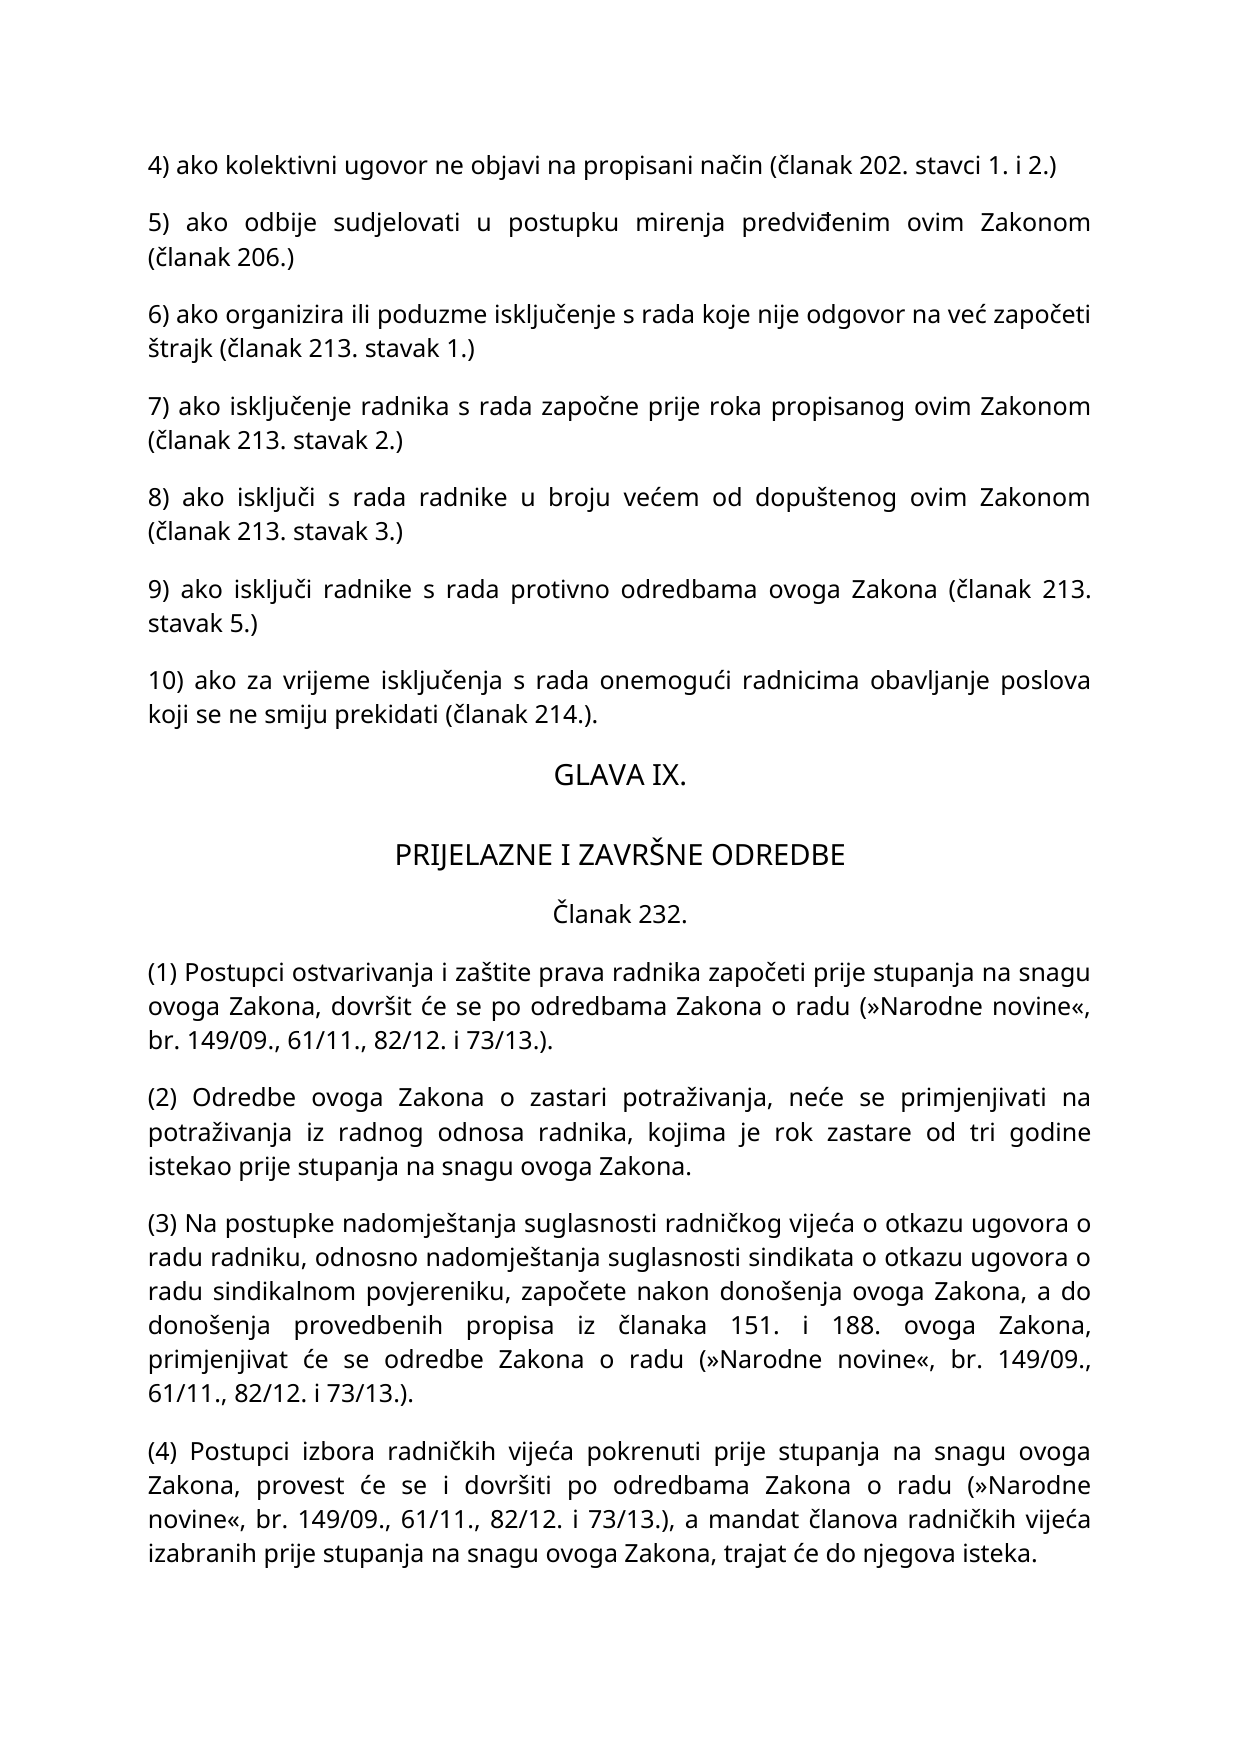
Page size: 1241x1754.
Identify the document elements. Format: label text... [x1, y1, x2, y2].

text (3) Na postupke nadomještanja suglasnosti radničkog vijeća o otkazu ugovora o radu radniku, odnosno nadomještanja suglasnosti sindikata o otkazu ugovora o radu sindikalnom povjereniku, započete nakon donošenja ovoga Zakona, a do donošenja provedbenih propisa iz članaka 151. i 188. ovoga Zakona, primjenjivat će se odredbe Zakona o radu (»Narodne novine«, br. 149/09., 61/11., 82/12. i 73/13.). [148, 1206, 1093, 1410]
text 9) ako isključi radnike s rada protivno odredbama ovoga Zakona (članak 213. stavak 5.) [148, 571, 1093, 639]
text GLAVA IX. PRIJELAZNE I ZAVRŠNE ODREDBE [148, 754, 1093, 873]
text Članak 232. [148, 897, 1093, 931]
text (2) Odredbe ovoga Zakona o zastari potraživanja, neće se primjenjivati na potraživanja iz radnog odnosa radnika, kojima je rok zastare od tri godine istekao prije stupanja na snagu ovoga Zakona. [148, 1080, 1093, 1182]
text (1) Postupci ostvarivanja i zaštite prava radnika započeti prije stupanja na snagu ovoga Zakona, dovršit će se po odredbama Zakona o radu (»Narodne novine«, br. 149/09., 61/11., 82/12. i 73/13.). [148, 954, 1093, 1057]
text 5) ako odbije sudjelovati u postupku mirenja predviđenim ovim Zakonom (članak 206.) [148, 205, 1093, 273]
text 6) ako organizira ili poduzme isključenje s rada koje nije odgovor na već započeti štrajk (članak 213. stavak 1.) [148, 297, 1093, 365]
text (4) Postupci izbora radničkih vijeća pokrenuti prije stupanja na snagu ovoga Zakona, provest će se i dovršiti po odredbama Zakona o radu (»Narodne novine«, br. 149/09., 61/11., 82/12. i 73/13.), a mandat članova radničkih vijeća izabranih prije stupanja na snagu ovoga Zakona, trajat će do njegova isteka. [148, 1433, 1093, 1570]
text 4) ako kolektivni ugovor ne objavi na propisani način (članak 202. stavci 1. i 2.) [148, 148, 1093, 182]
text 7) ako isključenje radnika s rada započne prije roka propisanog ovim Zakonom (članak 213. stavak 2.) [148, 388, 1093, 456]
text 8) ako isključi s rada radnike u broju većem od dopuštenog ovim Zakonom (članak 213. stavak 3.) [148, 480, 1093, 548]
text 10) ako za vrijeme isključenja s rada onemogući radnicima obavljanje poslova koji se ne smiju prekidati (članak 214.). [148, 663, 1093, 731]
